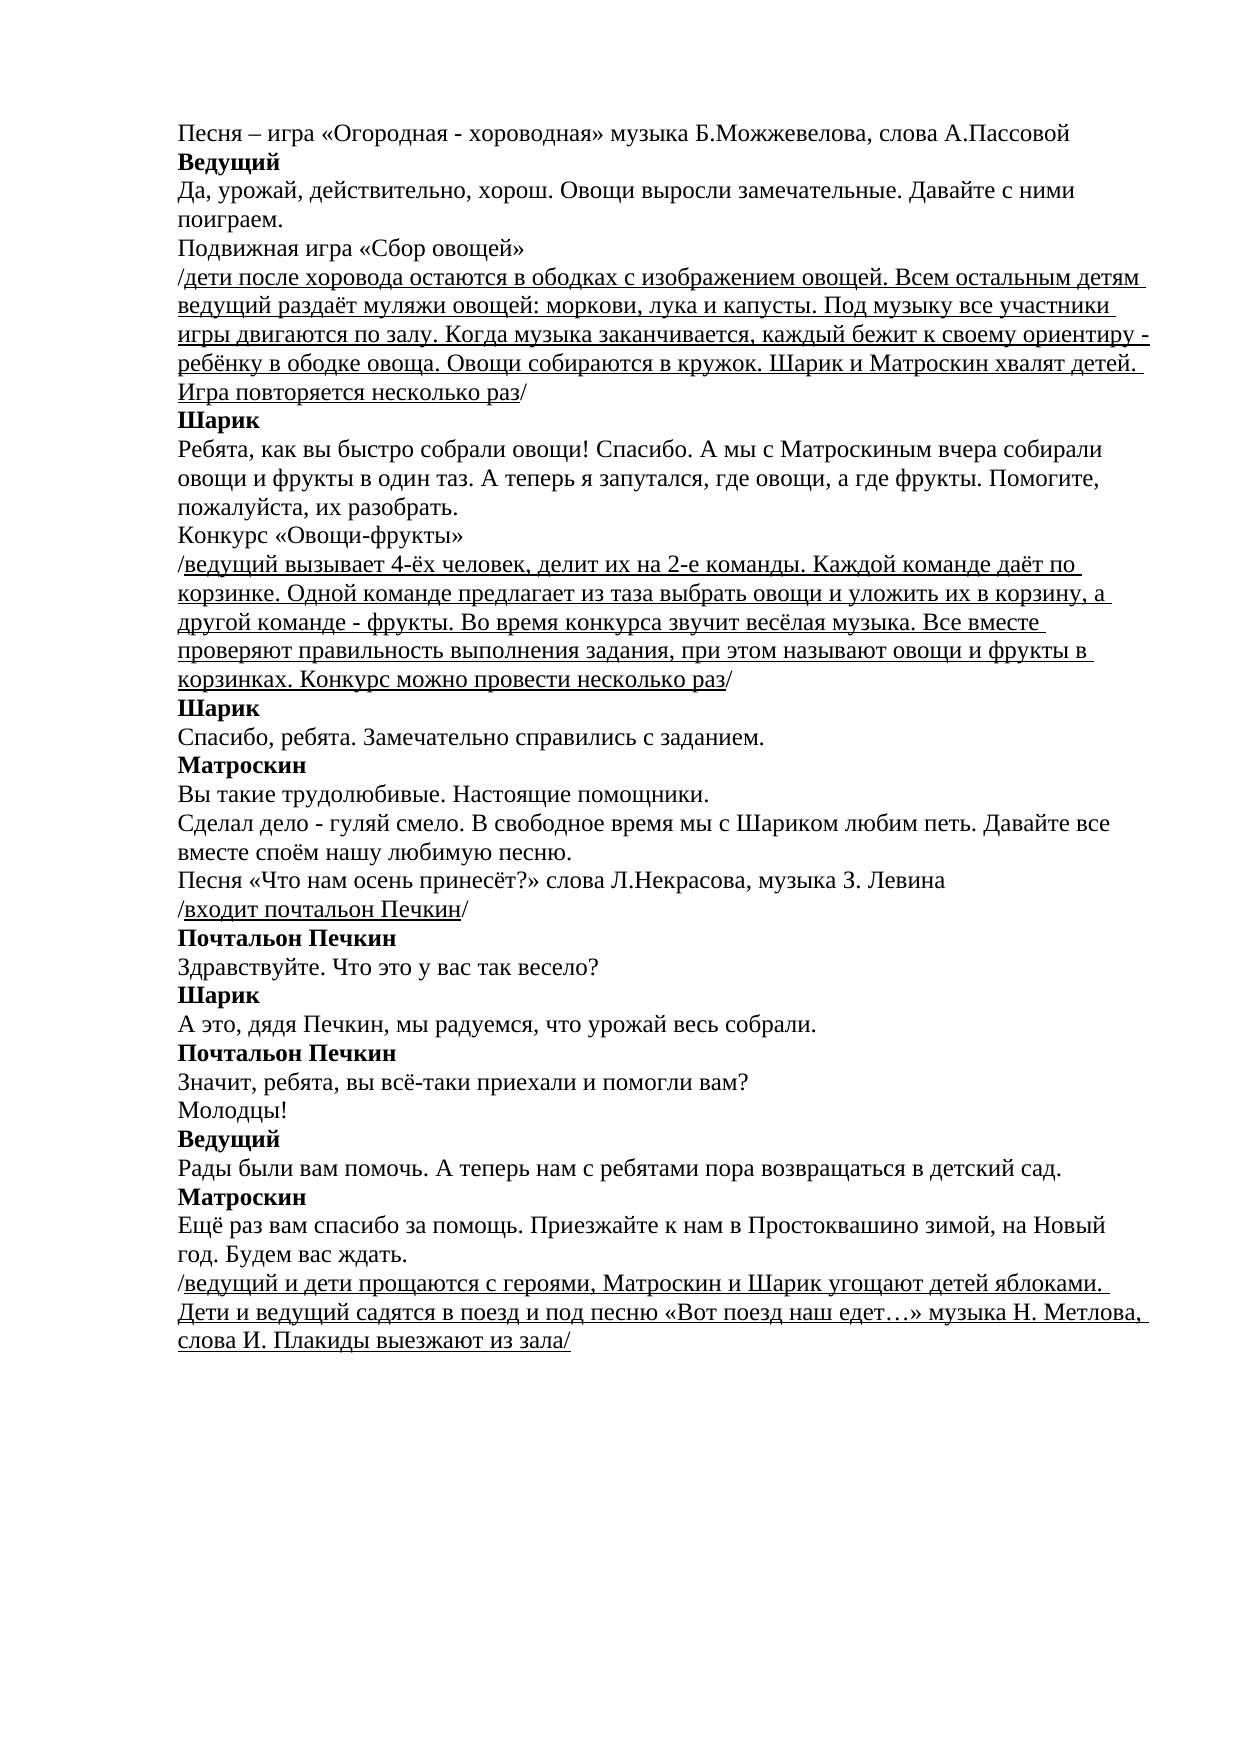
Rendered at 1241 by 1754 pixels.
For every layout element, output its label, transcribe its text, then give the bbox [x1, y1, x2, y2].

text Ведущий Да, урожай, действительно, хорош. Овощи выросли замечательные. Давайте с ними поиграем. [177, 147, 1152, 233]
text Подвижная игра «Сбор овощей» [177, 233, 1152, 262]
text /ведущий вызывает 4-ёх человек, делит их на 2-е команды. Каждой команде даёт по корзинке. Одной команде предлагает из таза выбрать овощи и уложить их в корзину, а другой команде - фрукты. Во время конкурса звучит весёлая музыка. Все вместе проверяют правильность выполнения задания, при этом называют овощи и фрукты в корзинках. Конкурс можно провести несколько раз/ Шарик Спасибо, ребята. Замечательно справились с заданием. Матроскин Вы такие трудолюбивые. Настоящие помощники. Сделал дело - гуляй смело. В свободное время мы с Шариком любим петь. Давайте все вместе споём нашу любимую песню. [177, 549, 1152, 866]
text Песня – игра «Огородная - хороводная» музыка Б.Можжевелова, слова А.Пассовой [177, 118, 1152, 147]
text /дети после хоровода остаются в ободках с изображением овощей. Всем остальным детям ведущий раздаёт муляжи овощей: моркови, лука и капусты. Под музыку все участники игры двигаются по залу. Когда музыка заканчивается, каждый бежит к своему ориентиру - ребёнку в ободке овоща. Овощи собираются в кружок. Шарик и Матроскин хвалят детей. Игра повторяется несколько раз/ Шарик Ребята, как вы быстро собрали овощи! Спасибо. А мы с Матроскиным вчера собирали овощи и фрукты в один таз. А теперь я запутался, где овощи, а где фрукты. Помогите, пожалуйста, их разобрать. [177, 262, 1152, 521]
text Песня «Что нам осень принесёт?» слова Л.Некрасова, музыка З. Левина [177, 866, 1152, 894]
text /входит почтальон Печкин/ Почтальон Печкин Здравствуйте. Что это у вас так весело? Шарик А это, дядя Печкин, мы радуемся, что урожай весь собрали. Почтальон Печкин Значит, ребята, вы всё-таки приехали и помогли вам? Молодцы! Ведущий Рады были вам помочь. А теперь нам с ребятами пора возвращаться в детский сад. Матроскин Ещё раз вам спасибо за помощь. Приезжайте к нам в Простоквашино зимой, на Новый год. Будем вас ждать. /ведущий и дети прощаются с героями, Матроскин и Шарик угощают детей яблоками. Дети и ведущий садятся в поезд и под песню «Вот поезд наш едет…» музыка Н. Метлова, слова И. Плакиды выезжают из зала/ [177, 894, 1152, 1354]
text Конкурс «Овощи-фрукты» [177, 521, 1152, 549]
